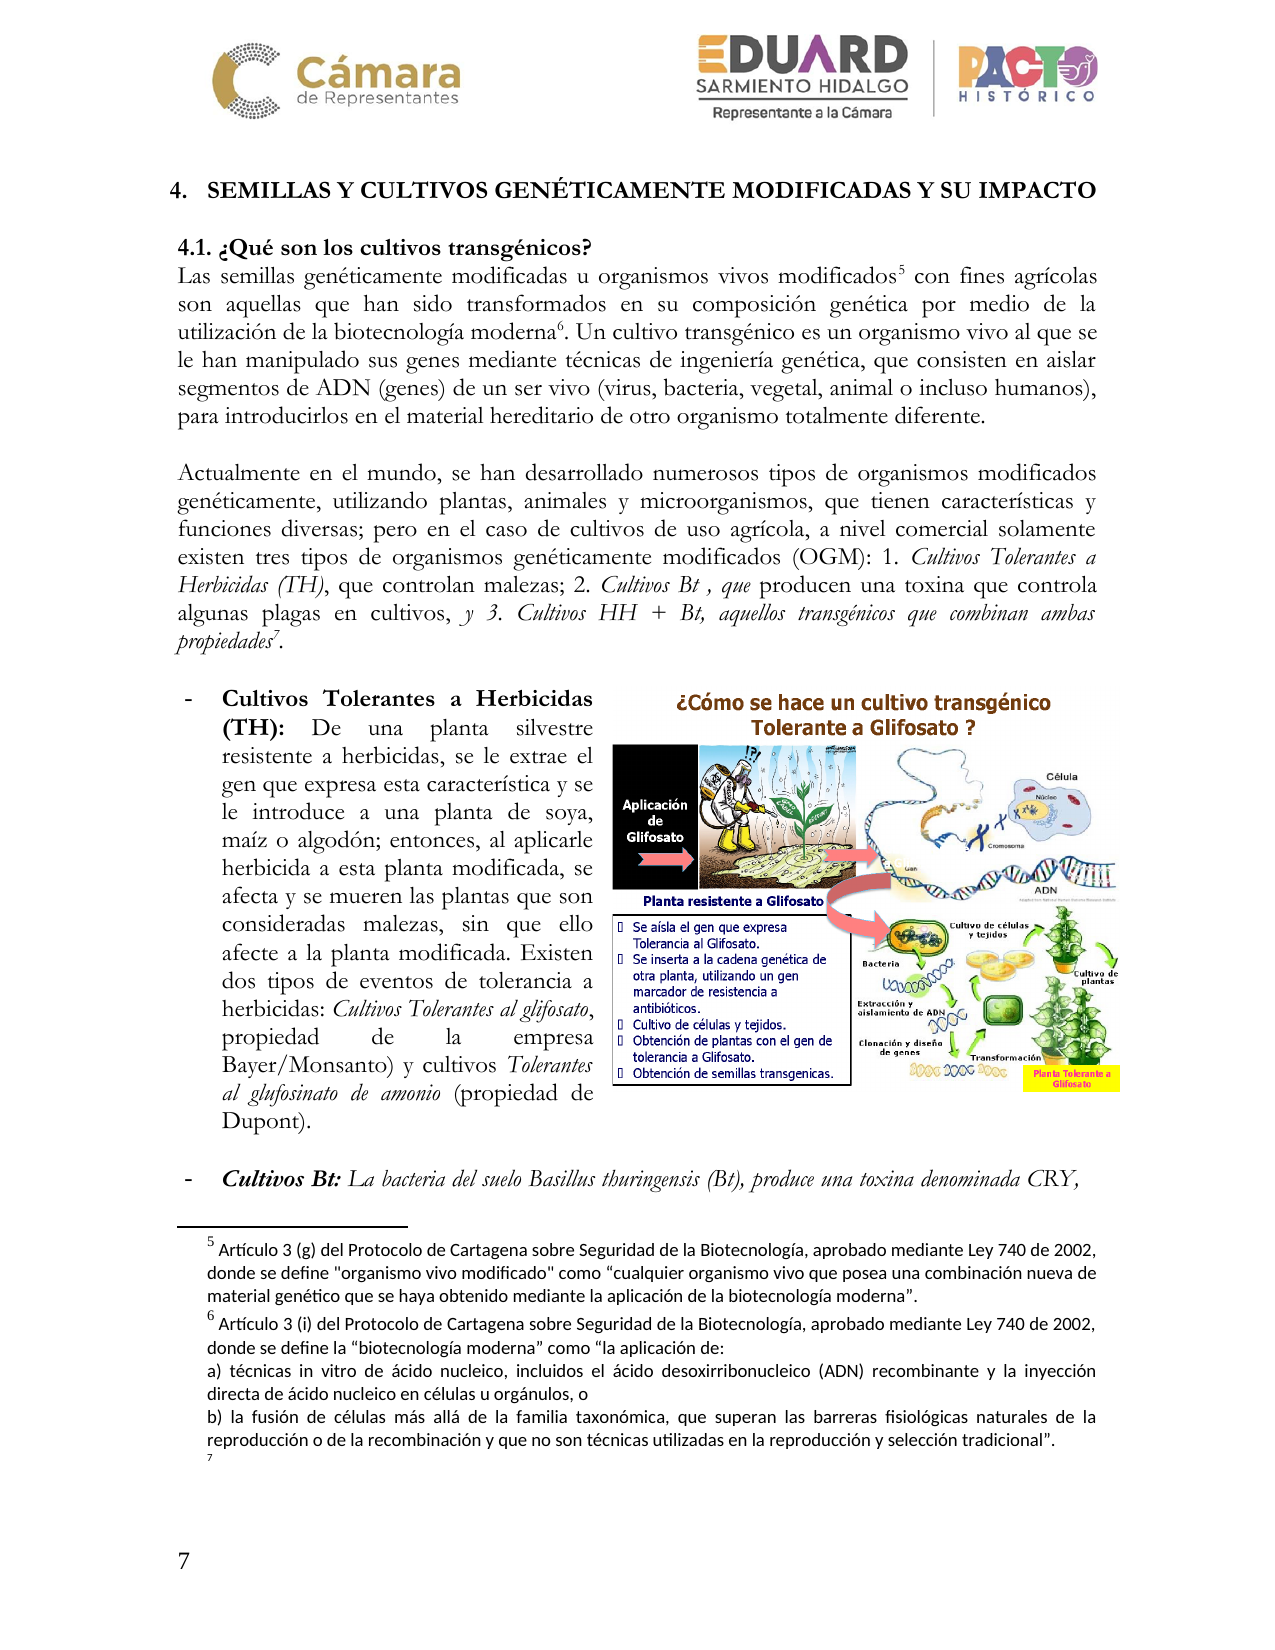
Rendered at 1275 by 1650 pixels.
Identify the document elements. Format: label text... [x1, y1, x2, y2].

text Las semillas genéticamente modificadas u organismos vivos modificados con fines agrícolas son aquellas que han sido transformados en su composición genética por medio de la utilización de la biotecnología moderna. Un cultivo transgénico es un organismo vivo al que se le han manipulado sus genes mediante técnicas de ingeniería genética, que consisten en aislar segmentos de ADN (genes) de un ser vivo (virus, bacteria, vegetal, animal o incluso humanos), para introducirlos en el material hereditario de otro organismo totalmente diferente. [177, 262, 1098, 430]
text Actualmente en el mundo, se han desarrollado numerosos tipos de organismos modificados genéticamente, utilizando plantas, animales y microorganismos, que tienen características y funciones diversas; pero en el caso de cultivos de uso agrícola, a nivel comercial solamente existen tres tipos de organismos genéticamente modificados (OGM): 1. Cultivos Tolerantes a Herbicidas (TH), que controlan malezas; 2. Cultivos Bt , que producen una toxina que controla algunas plagas en cultivos, y 3. Cultivos HH + Bt, aquellos transgénicos que combinan ambas propiedades. [177, 458, 1098, 655]
list SEMILLAS Y CULTIVOS GENÉTICAMENTE MODIFICADAS Y SU IMPACTO [169, 177, 1098, 205]
picture [612, 686, 1120, 1092]
text 4.1. ¿Qué son los cultivos transgénicos? [177, 233, 1098, 262]
picture [177, 34, 1098, 164]
